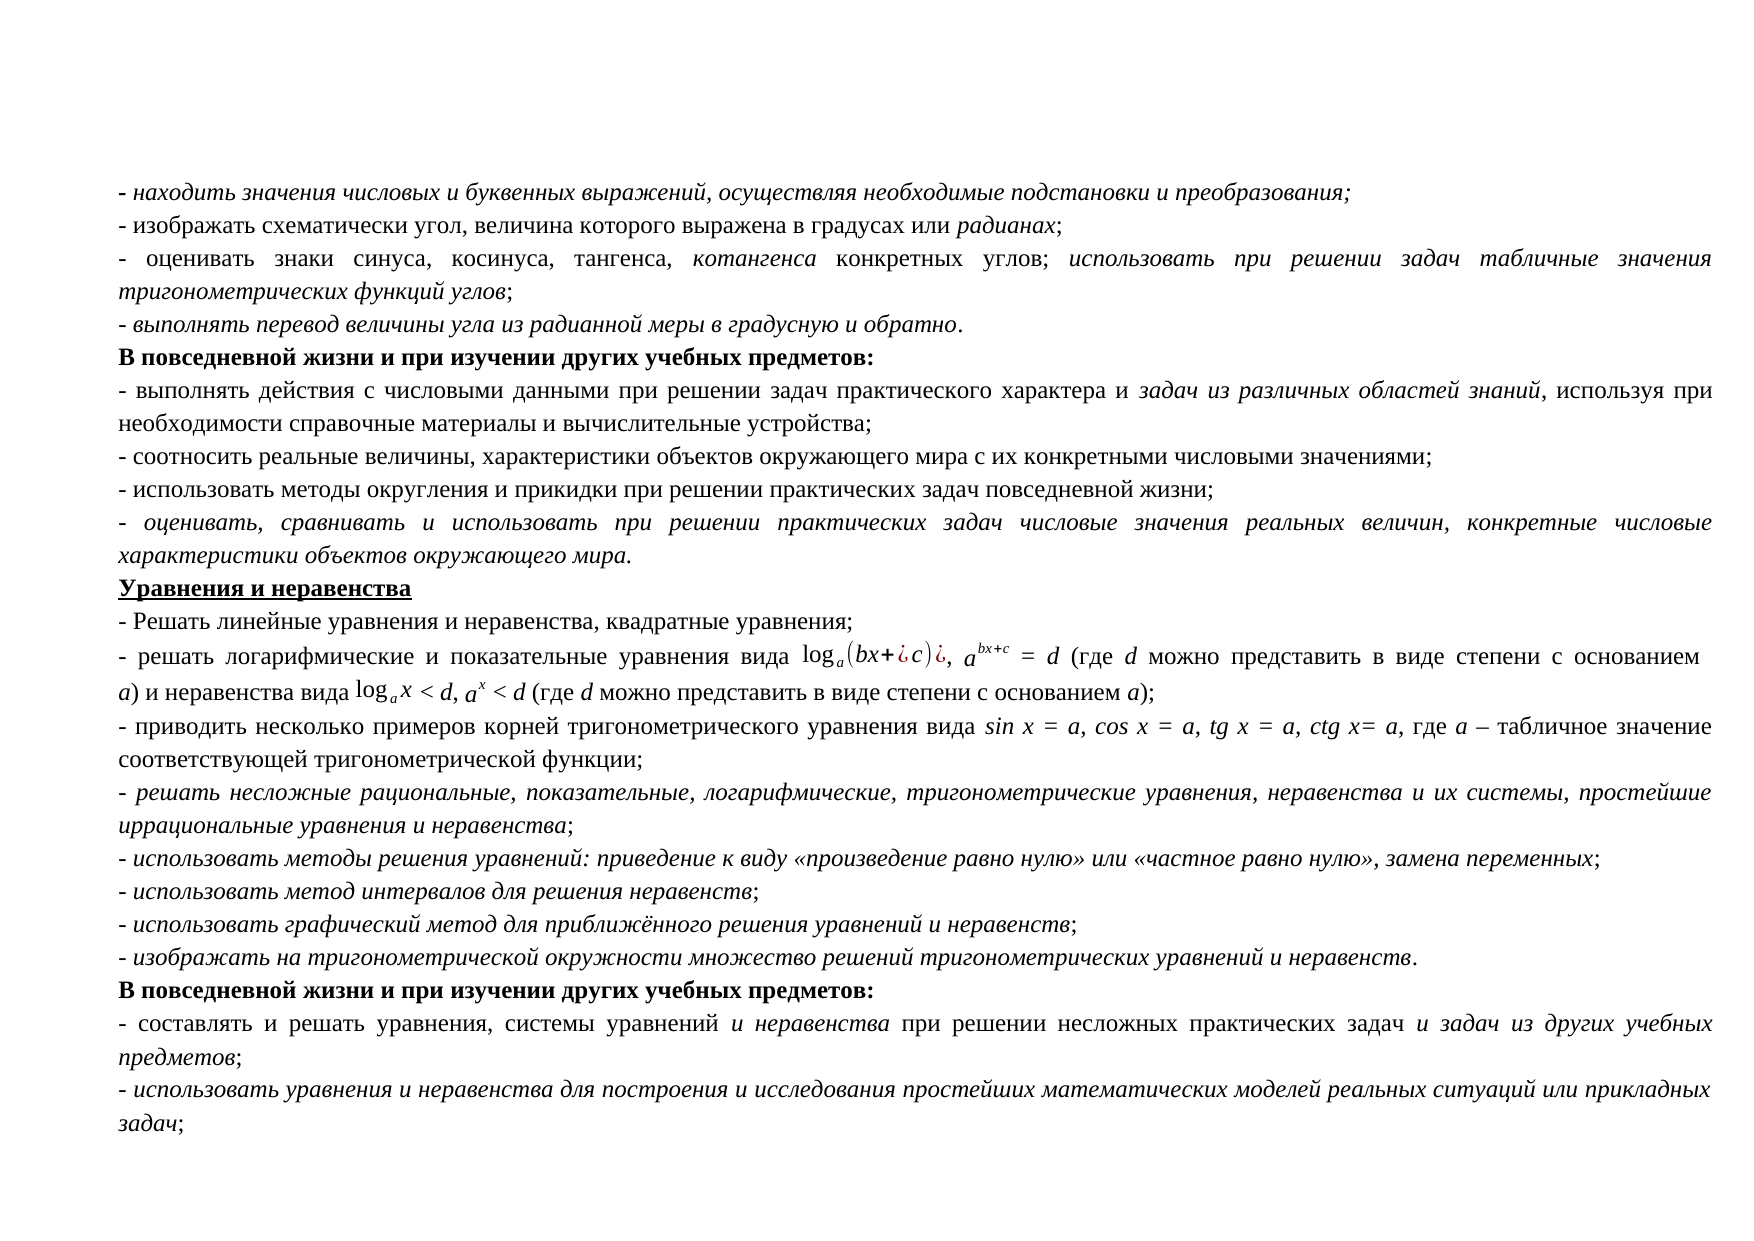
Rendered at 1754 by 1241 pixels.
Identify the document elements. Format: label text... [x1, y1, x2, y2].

text - использовать метод интервалов для решения неравенств; [118, 876, 1713, 905]
text Уравнения и неравенства [118, 573, 1713, 602]
text - изображать на тригонометрической окружности множество решений тригонометрических уравнений и неравенств. [118, 942, 1713, 971]
text - использовать графический метод для приближённого решения уравнений и неравенств; [118, 909, 1713, 938]
text - изображать схематически угол, величина которого выражена в градусах или радианах; [118, 210, 1713, 239]
text - соотносить реальные величины, характеристики объектов окружающего мира с их конкретными числовыми значениями; [118, 441, 1713, 470]
text - использовать методы округления и прикидки при решении практических задач повседневной жизни; [118, 474, 1713, 503]
text - использовать уравнения и неравенства для построения и исследования простейших математических моделей реальных ситуаций или прикладных задач; [118, 1074, 1713, 1136]
text - составлять и решать уравнения, системы уравнений и неравенства при решении несложных практических задач и задач из других учебных предметов; [118, 1008, 1713, 1070]
text - решать логарифмические и показательные уравнения вида , = d (где d можно представить в виде степени с основанием a) и неравенства вида < d, < d (где d можно представить в виде степени с основанием a); [118, 639, 1713, 707]
text - находить значения числовых и буквенных выражений, осуществляя необходимые подстановки и преобразования; [118, 177, 1713, 206]
text - выполнять действия с числовыми данными при решении задач практического характера и задач из различных областей знаний, используя при необходимости справочные материалы и вычислительные устройства; [118, 375, 1713, 437]
text - Решать линейные уравнения и неравенства, квадратные уравнения; [118, 606, 1713, 635]
text - выполнять перевод величины угла из радианной меры в градусную и обратно. [118, 309, 1713, 338]
text - решать несложные рациональные, показательные, логарифмические, тригонометрические уравнения, неравенства и их системы, простейшие иррациональные уравнения и неравенства; [118, 777, 1713, 839]
text - оценивать, сравнивать и использовать при решении практических задач числовые значения реальных величин, конкретные числовые характеристики объектов окружающего мира. [118, 507, 1713, 569]
text - использовать методы решения уравнений: приведение к виду «произведение равно нулю» или «частное равно нулю», замена переменных; [118, 843, 1713, 872]
text - приводить несколько примеров корней тригонометрического уравнения вида sin x = a, cos x = a, tg x = a, ctg x= a, где a – табличное значение соответствующей тригонометрической функции; [118, 711, 1713, 773]
text В повседневной жизни и при изучении других учебных предметов: [118, 342, 1713, 371]
text В повседневной жизни и при изучении других учебных предметов: [118, 976, 1713, 1004]
text - оценивать знаки синуса, косинуса, тангенса, котангенса конкретных углов; использовать при решении задач табличные значения тригонометрических функций углов; [118, 243, 1713, 305]
